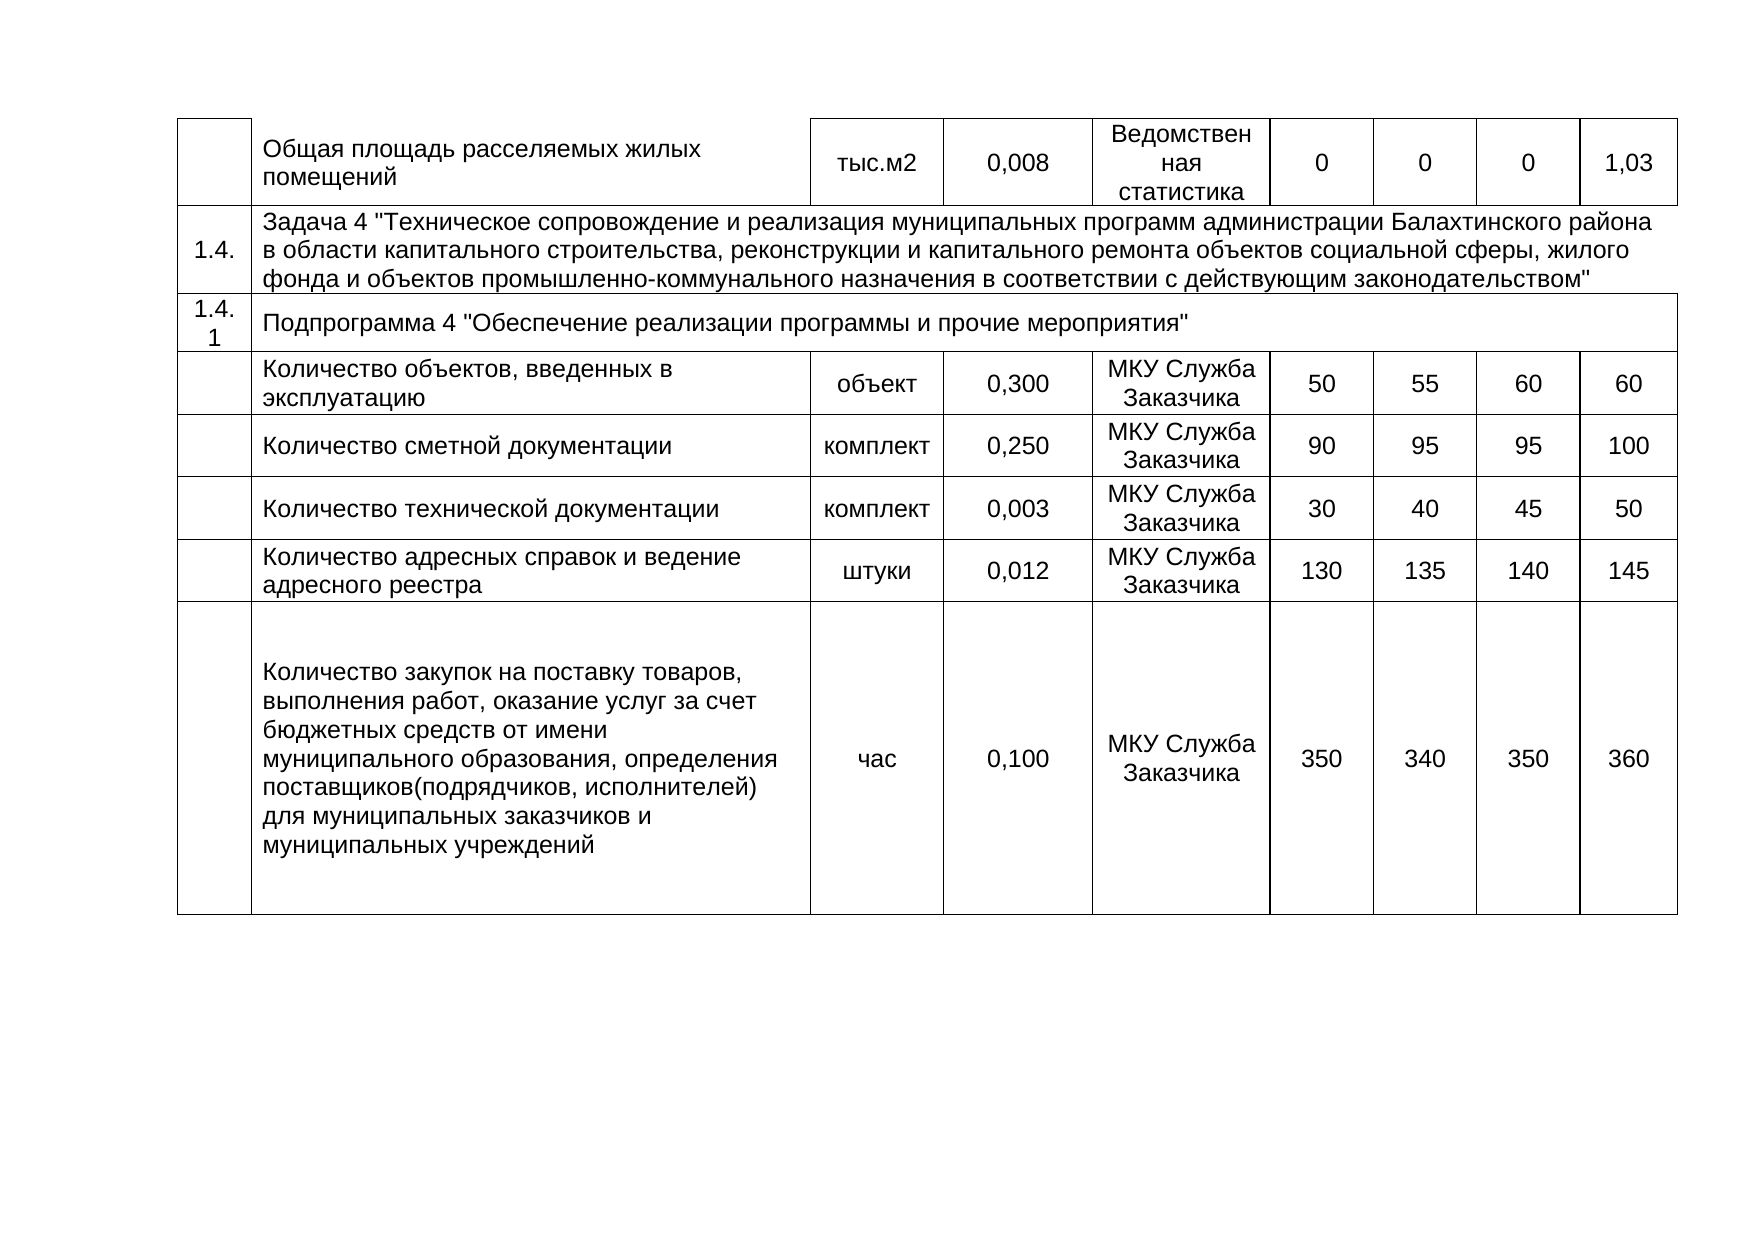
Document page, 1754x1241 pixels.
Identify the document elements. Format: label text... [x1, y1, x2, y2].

table_cell 1,03 [1581, 119, 1677, 205]
table_cell [178, 415, 251, 476]
table_cell МКУ Служба Заказчика [1093, 415, 1269, 476]
table_cell 55 [1374, 352, 1476, 414]
table_cell 95 [1374, 415, 1476, 476]
table_cell МКУ Служба Заказчика [1093, 540, 1269, 601]
table_cell [178, 540, 251, 601]
table_cell 1.4.1 [178, 294, 251, 351]
table_cell 0,250 [944, 415, 1092, 476]
table_cell 1.4. [178, 206, 251, 293]
table_cell комплект [811, 415, 943, 476]
table_cell 135 [1374, 540, 1476, 601]
table_cell 30 [1271, 477, 1373, 539]
table_cell час [811, 602, 943, 914]
table_cell 340 [1374, 602, 1476, 914]
table_cell Количество объектов, введенных в эксплуатацию [252, 352, 810, 414]
table_cell МКУ Служба Заказчика [1093, 352, 1269, 414]
table_cell [178, 352, 251, 414]
table_cell Количество технической документации [252, 477, 810, 539]
table_cell Количество закупок на поставку товаров, выполнения работ, оказание услуг за счет бюджетных средств от имени муниципального образования, определения поставщиков(подрядчиков, исполнителей) для муниципальных заказчиков и муниципальных учреждений [252, 602, 810, 914]
table_cell 130 [1271, 540, 1373, 601]
table_cell 0,300 [944, 352, 1092, 414]
table_cell 140 [1477, 540, 1579, 601]
table_cell штуки [811, 540, 943, 601]
table_cell 0 [1271, 119, 1373, 205]
table_cell 40 [1374, 477, 1476, 539]
table_cell 45 [1477, 477, 1579, 539]
table_cell 145 [1581, 540, 1677, 601]
table_cell 100 [1581, 415, 1677, 476]
table_cell 0,012 [944, 540, 1092, 601]
table_cell комплект [811, 477, 943, 539]
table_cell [1093, 119, 1269, 205]
table_cell Общая площадь расселяемых жилых помещений [252, 118, 810, 205]
table_cell 90 [1271, 415, 1373, 476]
table_cell 60 [1581, 352, 1677, 414]
table_cell 50 [1581, 477, 1677, 539]
table_cell 0 [1374, 119, 1476, 205]
table_cell [178, 602, 251, 914]
table_cell тыс.м2 [811, 119, 943, 205]
table_cell объект [811, 352, 943, 414]
table_cell 350 [1477, 602, 1579, 914]
table_cell МКУ Служба Заказчика [1093, 477, 1269, 539]
table_cell 350 [1271, 602, 1373, 914]
table_cell Количество адресных справок и ведение адресного реестра [252, 540, 810, 601]
table_cell 0,003 [944, 477, 1092, 539]
table_cell 60 [1477, 352, 1579, 414]
table_cell 0 [1477, 119, 1579, 205]
table_cell 0,008 [944, 119, 1092, 205]
table_cell Задача 4 "Техническое сопровождение и реализация муниципальных программ администрации Балахтинского района в области капитального строительства, реконструкции и капитального ремонта объектов социальной сферы, жилого фонда и объектов промышленно-коммунального назначения в соответствии с действующим законодательством" [252, 206, 1677, 293]
table_cell 360 [1581, 602, 1677, 914]
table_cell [1093, 602, 1269, 914]
table_cell 50 [1271, 352, 1373, 414]
table_cell Подпрограмма 4 "Обеспечение реализации программы и прочие мероприятия" [252, 294, 1677, 351]
table_cell [178, 119, 251, 205]
table_cell Количество сметной документации [252, 415, 810, 476]
table_cell 0,100 [944, 602, 1092, 914]
table_cell 95 [1477, 415, 1579, 476]
table_cell [178, 477, 251, 539]
